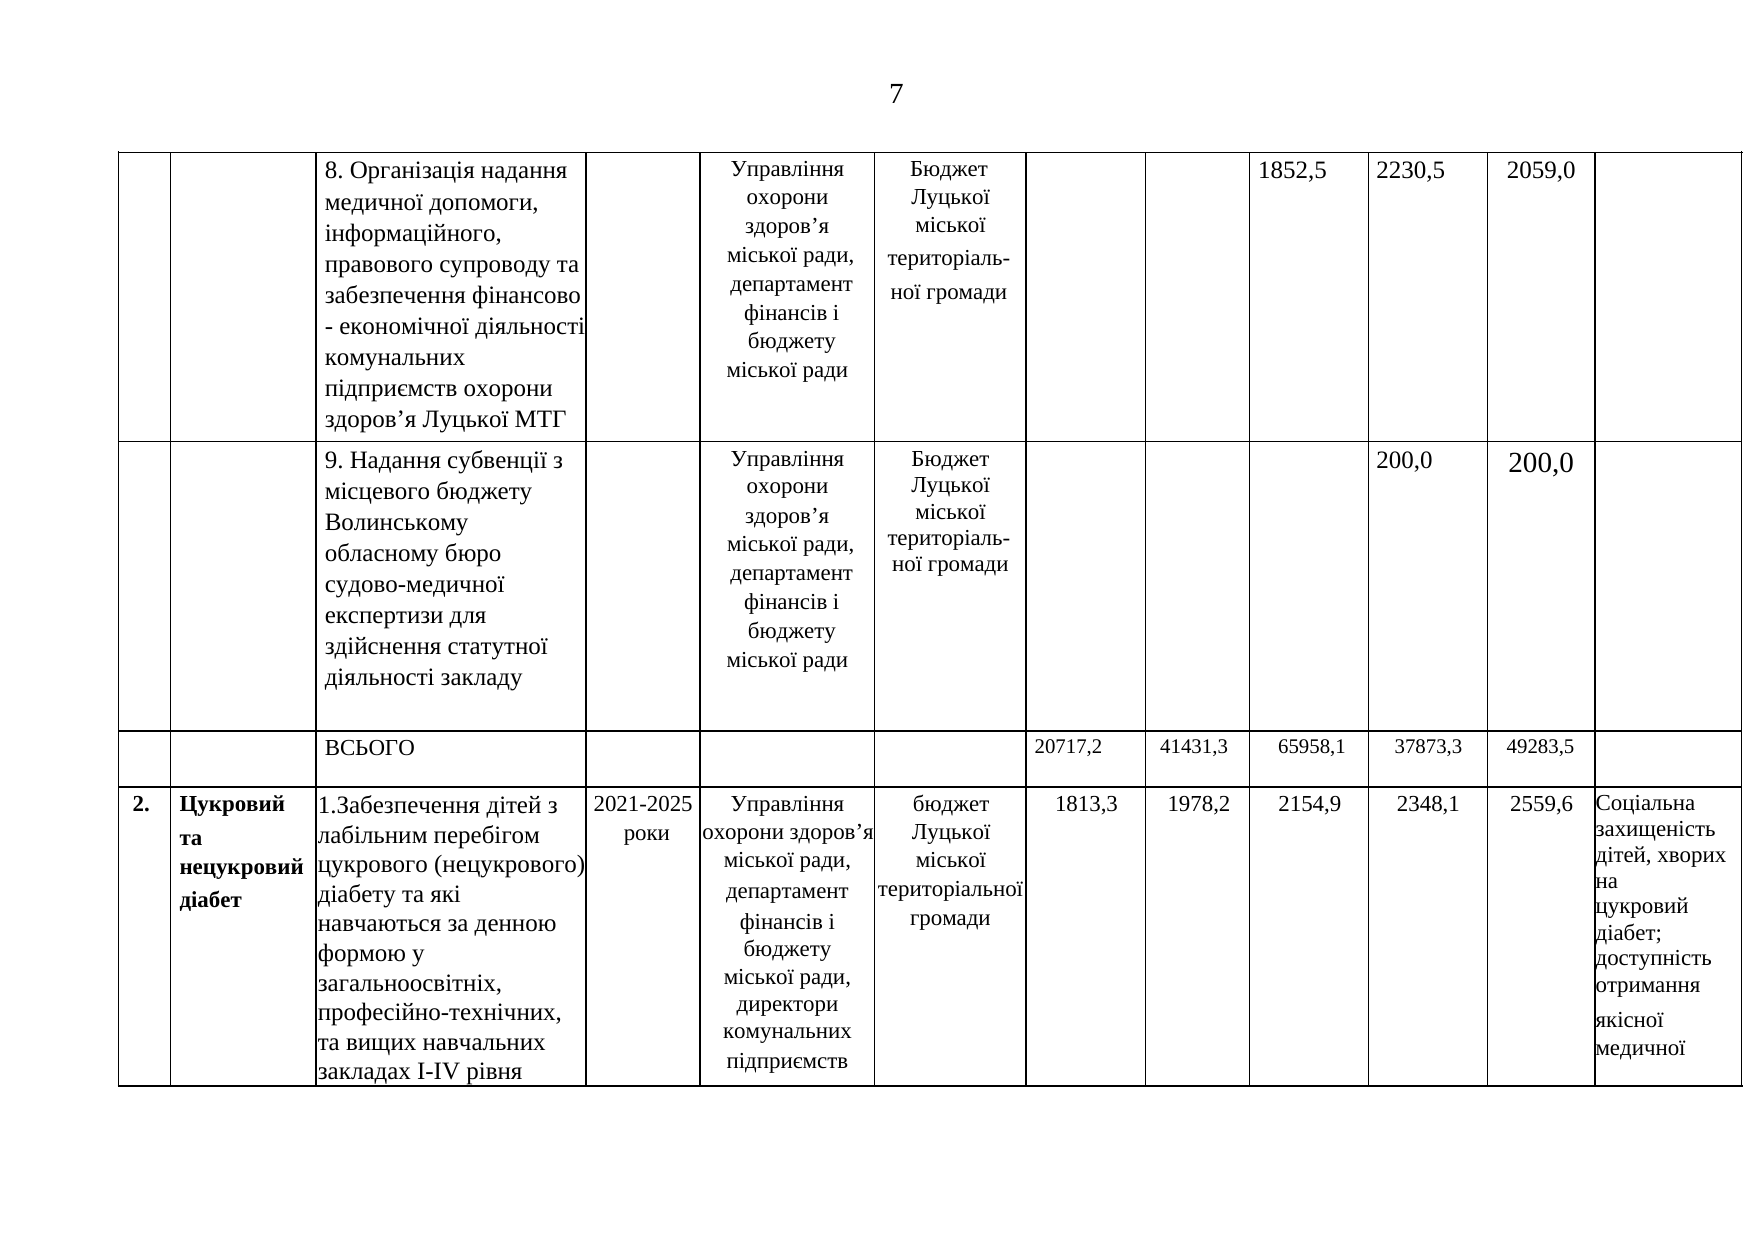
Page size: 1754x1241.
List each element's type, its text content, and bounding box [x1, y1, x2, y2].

table_cell 49283,5 [1488, 732, 1594, 786]
table_cell [171, 732, 315, 786]
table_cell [317, 788, 585, 1085]
table_cell [119, 442, 170, 730]
table_cell 2154,9 [1250, 788, 1368, 1085]
table_cell [119, 732, 170, 786]
table_cell [1027, 153, 1145, 441]
table_cell 9. Надання субвенції з місцевого бюджету Волинському обласному бюро судово-медичної експертизи для здійснення статутної діяльності закладу [317, 442, 585, 730]
table_cell 1813,3 [1027, 788, 1145, 1085]
table_cell 2348,1 [1369, 788, 1487, 1085]
table_cell [1596, 153, 1741, 441]
table_cell 8. Організація надання медичної допомоги, інформаційного, правового супроводу та забезпечення фінансово - економічної діяльності комунальних підприємств охорони здоров’я Луцької МТГ [317, 153, 585, 441]
table_cell [171, 442, 315, 730]
table_cell 2. [119, 788, 170, 1085]
table_cell 37873,3 [1369, 732, 1487, 786]
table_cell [1596, 788, 1741, 1085]
table_cell [1146, 442, 1249, 730]
table_cell 2230,5 [1369, 153, 1487, 441]
table_cell 1978,2 [1146, 788, 1249, 1085]
table_cell 2059,0 [1488, 153, 1594, 441]
table_cell [875, 732, 1025, 786]
table_cell [701, 732, 874, 786]
table_cell Управління охорони здоров’я міської ради, департамент фінансів і бюджету міської ради [701, 153, 874, 441]
table_cell [119, 153, 170, 441]
table_cell 20717,2 [1027, 732, 1145, 786]
table_cell ВСЬОГО [317, 732, 585, 786]
table_cell [1596, 732, 1741, 786]
table_cell [1596, 442, 1741, 730]
table_cell 1852,5 [1250, 153, 1368, 441]
table_cell Бюджет Луцької міської територіаль- ної громади [875, 442, 1025, 730]
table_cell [875, 788, 1025, 1085]
table_cell [1027, 442, 1145, 730]
table_cell [1146, 153, 1249, 441]
table_cell Управління охорони здоров’я міської ради, департамент фінансів і бюджету міської ради [701, 442, 874, 730]
table_cell [1250, 442, 1368, 730]
table_cell 2021-2025 роки [587, 788, 699, 1085]
table_cell [171, 153, 315, 441]
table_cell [171, 788, 315, 1085]
table_cell 200,0 [1369, 442, 1487, 730]
table_cell 200,0 [1488, 442, 1594, 730]
table_cell 65958,1 [1250, 732, 1368, 786]
table_cell [587, 732, 699, 786]
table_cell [875, 153, 1025, 441]
table_cell 2559,6 [1488, 788, 1594, 1085]
table_cell [587, 442, 699, 730]
table_cell 41431,3 [1146, 732, 1249, 786]
table_cell [587, 153, 699, 441]
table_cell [701, 788, 874, 1085]
